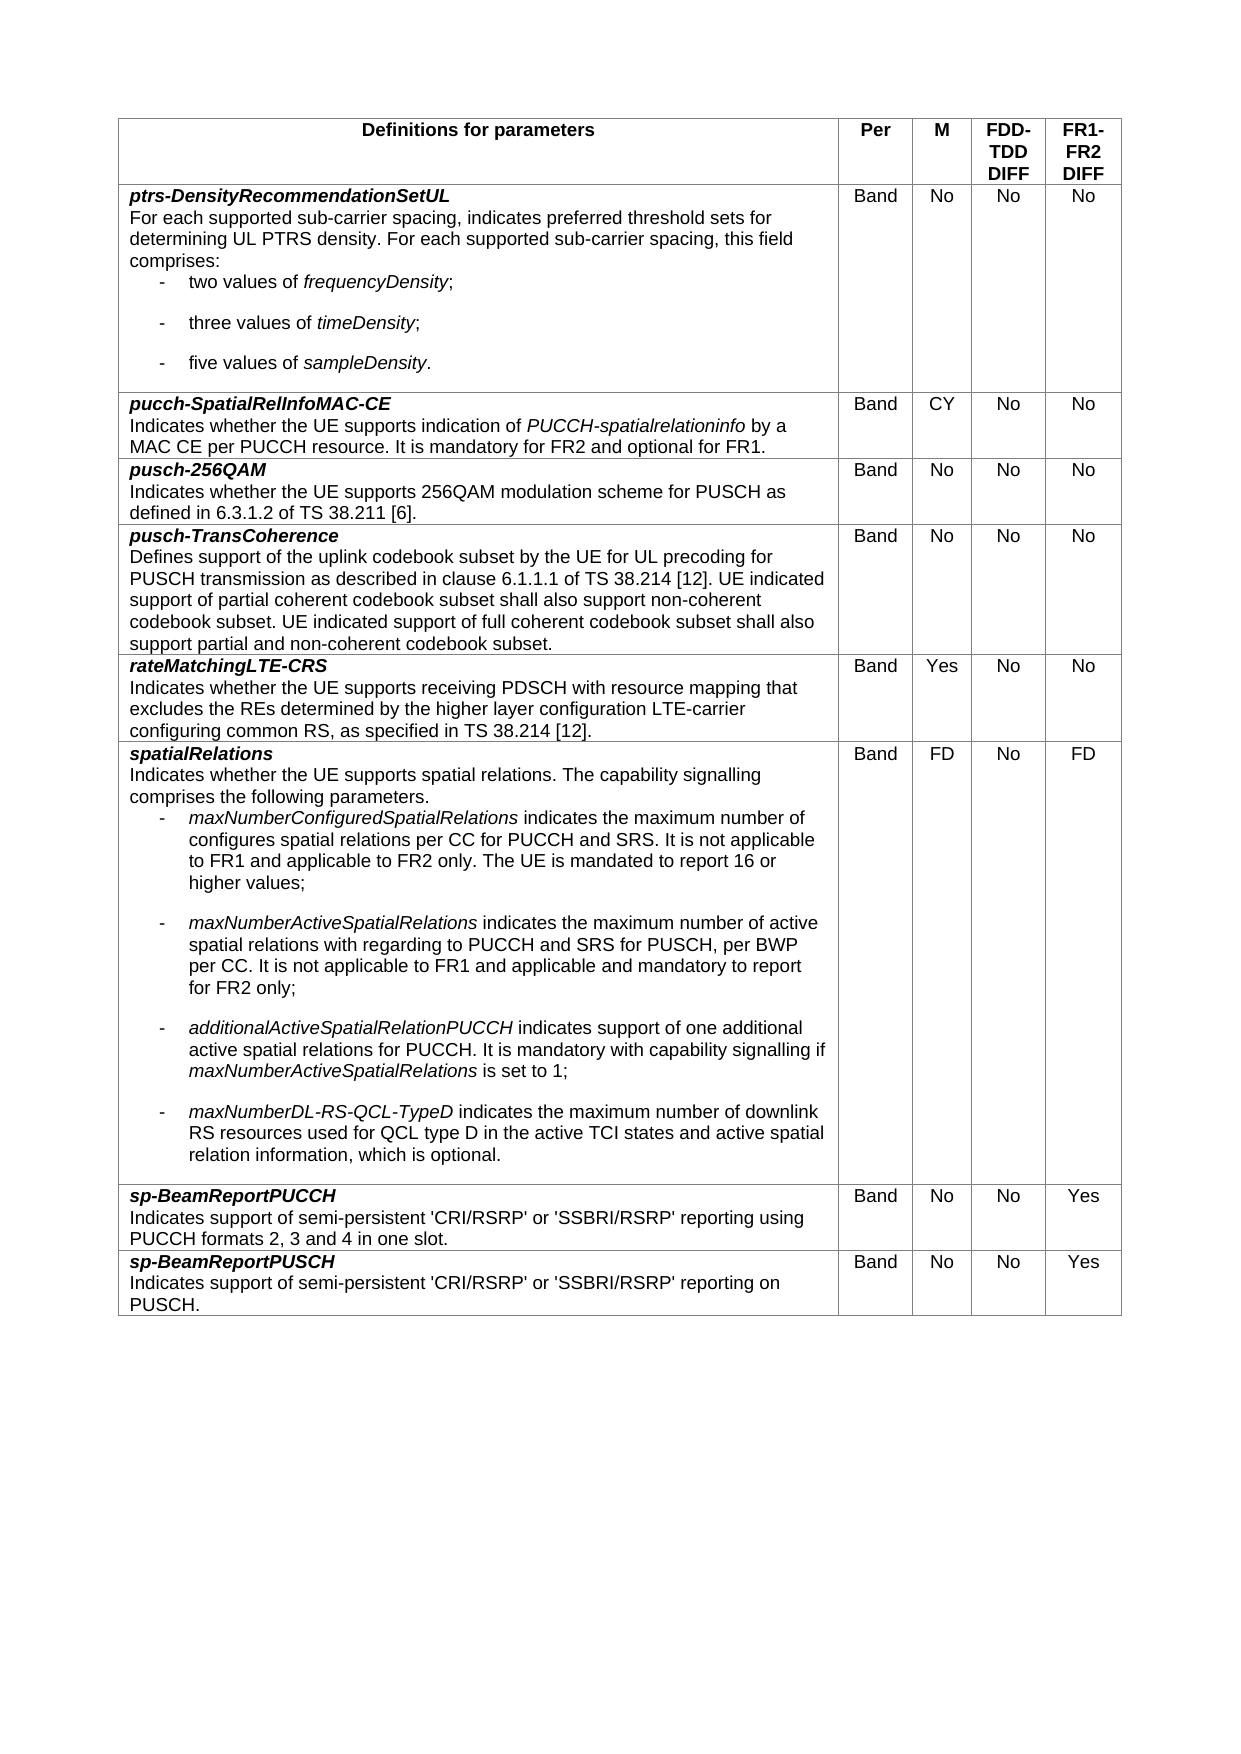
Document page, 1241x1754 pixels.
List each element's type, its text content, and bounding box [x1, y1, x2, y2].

table_cell Yes [1046, 1251, 1121, 1315]
table_cell Band [839, 185, 912, 392]
table_cell Band [839, 459, 912, 523]
table_cell No [972, 655, 1045, 741]
table_cell No [1046, 459, 1121, 523]
table_cell sp-BeamReportPUCCH Indicates support of semi-persistent 'CRI/RSRP' or 'SSBRI/RSRP' reporting using PUCCH formats 2, 3 and 4 in one slot. [119, 1185, 838, 1249]
table_cell No [972, 459, 1045, 523]
table_cell Band [839, 1251, 912, 1315]
table_cell pusch-TransCoherence Defines support of the uplink codebook subset by the UE for UL precoding for PUSCH transmission as described in clause 6.1.1.1 of TS 38.214 [12]. UE indicated support of partial coherent codebook subset shall also support non-coherent codebook subset. UE indicated support of full coherent codebook subset shall also support partial and non-coherent codebook subset. [119, 525, 838, 654]
table_header Definitions for parameters [119, 119, 838, 184]
table_cell Band [839, 1185, 912, 1249]
table_cell No [1046, 655, 1121, 741]
table_cell No [972, 525, 1045, 654]
table_cell pusch-256QAM Indicates whether the UE supports 256QAM modulation scheme for PUSCH as defined in 6.3.1.2 of TS 38.211 [6]. [119, 459, 838, 523]
table_cell No [972, 1185, 1045, 1249]
table_cell No [913, 185, 971, 392]
table_cell Band [839, 525, 912, 654]
table_cell spatialRelations Indicates whether the UE supports spatial relations. The capability signalling comprises the following parameters. - maxNumberConfiguredSpatialRelations indicates the maximum number of configures spatial relations per CC for PUCCH and SRS. It is not applicable to FR1 and applicable to FR2 only. The UE is mandated to report 16 or higher values; - maxNumberActiveSpatialRelations indicates the maximum number of active spatial relations with regarding to PUCCH and SRS for PUSCH, per BWP per CC. It is not applicable to FR1 and applicable and mandatory to report for FR2 only; - additionalActiveSpatialRelationPUCCH indicates support of one additional active spatial relations for PUCCH. It is mandatory with capability signalling if maxNumberActiveSpatialRelations is set to 1; - maxNumberDL-RS-QCL-TypeD indicates the maximum number of downlink RS resources used for QCL type D in the active TCI states and active spatial relation information, which is optional. [119, 742, 838, 1184]
table_cell No [913, 1251, 971, 1315]
table_cell FD [913, 742, 971, 1184]
table_header FR1-FR2 DIFF [1046, 119, 1121, 184]
table_cell rateMatchingLTE-CRS Indicates whether the UE supports receiving PDSCH with resource mapping that excludes the REs determined by the higher layer configuration LTE-carrier configuring common RS, as specified in TS 38.214 [12]. [119, 655, 838, 741]
table_cell FD [1046, 742, 1121, 1184]
table_cell Yes [1046, 1185, 1121, 1249]
table_cell Band [839, 655, 912, 741]
table_cell Yes [913, 655, 971, 741]
table_header Per [839, 119, 912, 184]
table_cell No [913, 459, 971, 523]
table_cell No [972, 1251, 1045, 1315]
table_cell No [972, 742, 1045, 1184]
table_cell Band [839, 393, 912, 458]
table_cell No [972, 393, 1045, 458]
table_cell No [1046, 185, 1121, 392]
table_cell No [913, 1185, 971, 1249]
table_cell pucch-SpatialRelInfoMAC-CE Indicates whether the UE supports indication of PUCCH-spatialrelationinfo by a MAC CE per PUCCH resource. It is mandatory for FR2 and optional for FR1. [119, 393, 838, 458]
table_cell No [1046, 393, 1121, 458]
table_cell ptrs-DensityRecommendationSetUL For each supported sub-carrier spacing, indicates preferred threshold sets for determining UL PTRS density. For each supported sub-carrier spacing, this field comprises: - two values of frequencyDensity; - three values of timeDensity; - five values of sampleDensity. [119, 185, 838, 392]
table_cell sp-BeamReportPUSCH Indicates support of semi-persistent 'CRI/RSRP' or 'SSBRI/RSRP' reporting on PUSCH. [119, 1251, 838, 1315]
table_cell No [913, 525, 971, 654]
table_header M [913, 119, 971, 184]
table_header FDD-TDD DIFF [972, 119, 1045, 184]
table_cell CY [913, 393, 971, 458]
table_cell No [1046, 525, 1121, 654]
table_cell No [972, 185, 1045, 392]
table_cell Band [839, 742, 912, 1184]
